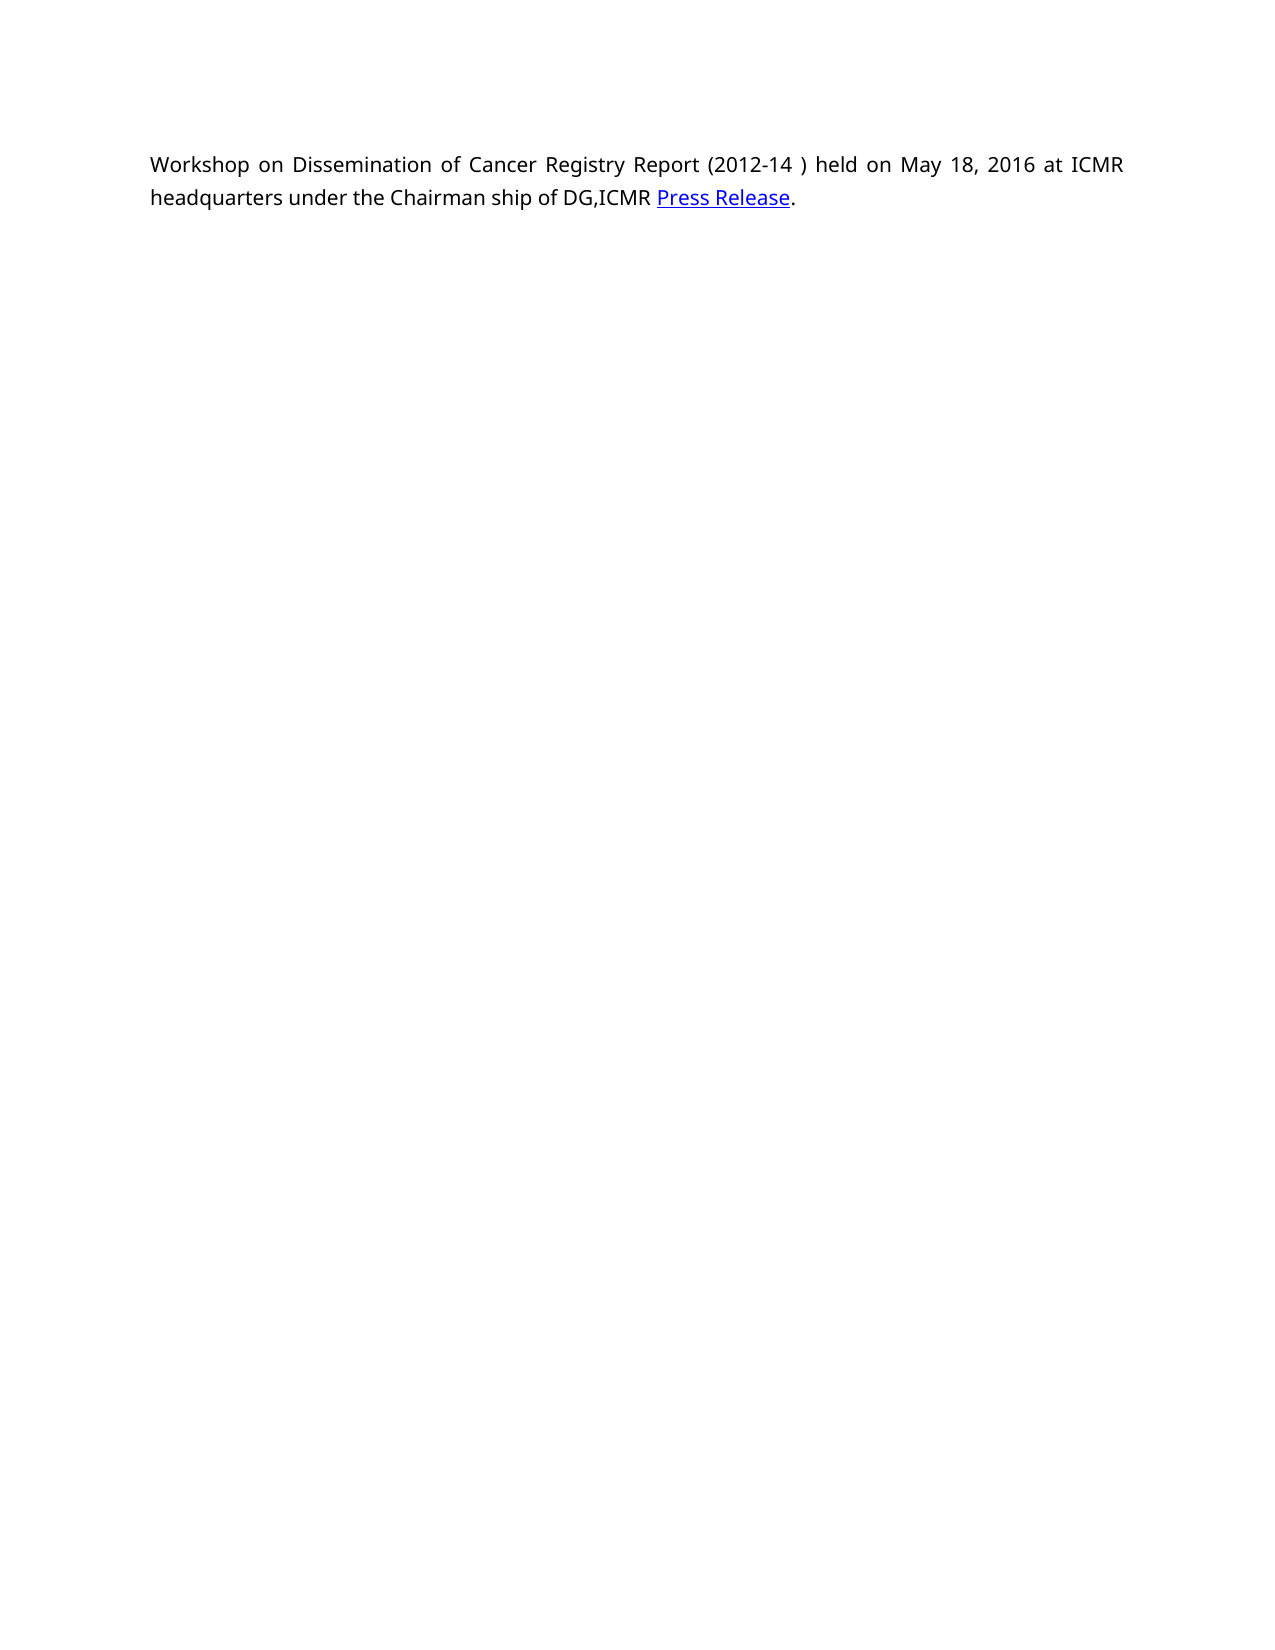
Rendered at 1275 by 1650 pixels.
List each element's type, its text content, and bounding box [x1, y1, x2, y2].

text Workshop on Dissemination of Cancer Registry Report (2012-14 ) held on May 18, 2016 at ICMR headquarters under the Chairman ship of DG,ICMR Press Release. [150, 150, 1125, 211]
